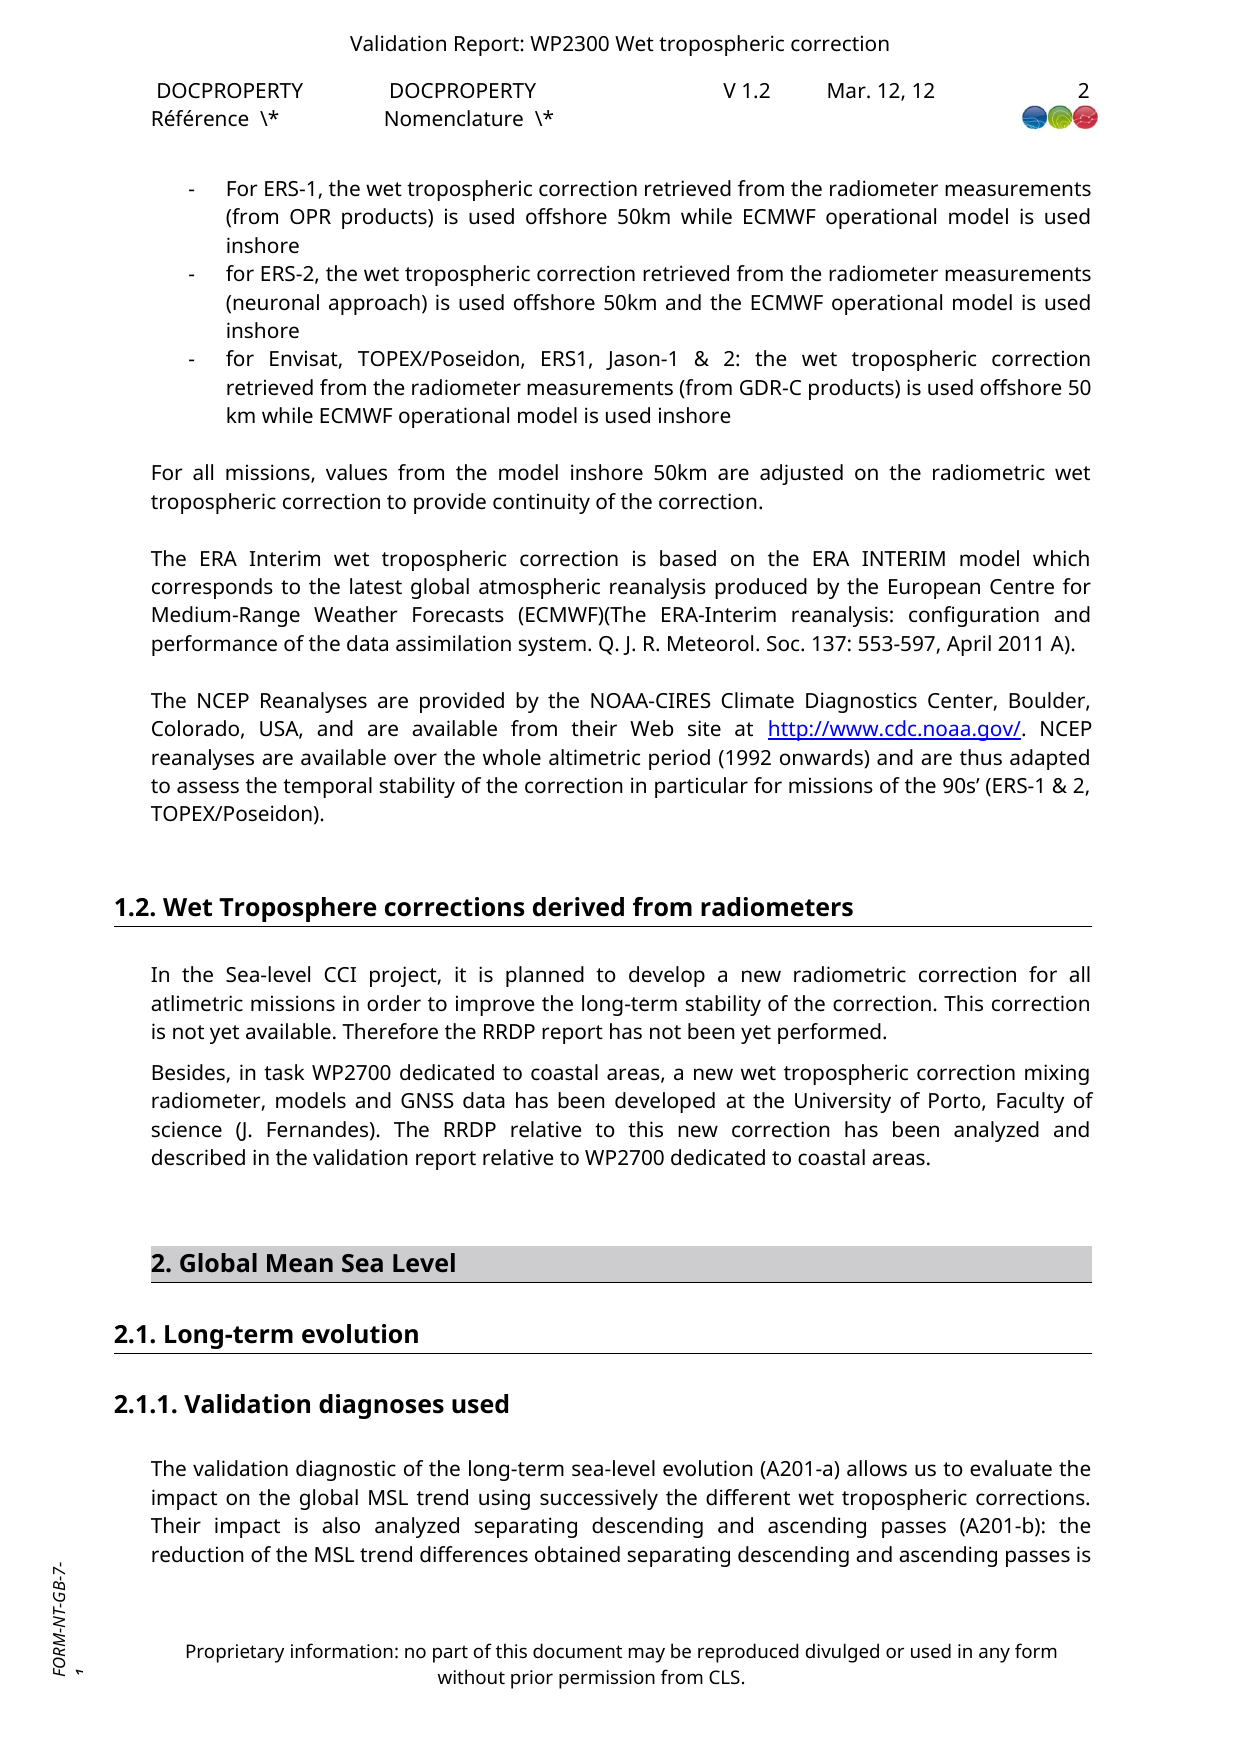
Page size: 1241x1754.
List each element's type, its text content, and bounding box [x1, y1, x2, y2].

text The NCEP Reanalyses are provided by the NOAA-CIRES Climate Diagnostics Center, Boulder, Colorado, USA, and are available from their Web site at http://www.cdc.noaa.gov/. NCEP reanalyses are available over the whole altimetric period (1992 onwards) and are thus adapted to assess the temporal stability of the correction in particular for missions of the 90s’ (ERS-1 & 2, TOPEX/Poseidon). [151, 686, 1092, 828]
text For all missions, values from the model inshore 50km are adjusted on the radiometric wet tropospheric correction to provide continuity of the correction. [151, 458, 1092, 515]
picture [1016, 101, 1101, 133]
text In the Sea-level CCI project, it is planned to develop a new radiometric correction for all atlimetric missions in order to improve the long-term stability of the correction. This correction is not yet available. Therefore the RRDP report has not been yet performed. [151, 960, 1092, 1046]
subtitle Wet Troposphere corrections derived from radiometers [113, 890, 1092, 927]
subtitle Global Mean Sea Level [151, 1246, 1092, 1282]
subtitle Validation diagnoses used [113, 1387, 1092, 1421]
text Besides, in task WP2700 dedicated to coastal areas, a new wet tropospheric correction mixing radiometer, models and GNSS data has been developed at the University of Porto, Faculty of science (J. Fernandes). The RRDP relative to this new correction has been analyzed and described in the validation report relative to WP2700 dedicated to coastal areas. [151, 1058, 1092, 1172]
list For ERS-1, the wet tropospheric correction retrieved from the radiometer measurements (from OPR products) is used offshore 50km while ECMWF operational model is used inshore [188, 174, 1092, 259]
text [151, 1454, 1092, 1568]
list for Envisat, TOPEX/Poseidon, ERS1, Jason-1 & 2: the wet tropospheric correction retrieved from the radiometer measurements (from GDR-C products) is used offshore 50 km while ECMWF operational model is used inshore [188, 344, 1092, 430]
subtitle Long-term evolution [113, 1317, 1092, 1354]
list for ERS-2, the wet tropospheric correction retrieved from the radiometer measurements (neuronal approach) is used offshore 50km and the ECMWF operational model is used inshore [188, 259, 1092, 344]
text The ERA Interim wet tropospheric correction is based on the ERA INTERIM model which corresponds to the latest global atmospheric reanalysis produced by the European Centre for Medium-Range Weather Forecasts (ECMWF)(The ERA-Interim reanalysis: configuration and performance of the data assimilation system. Q. J. R. Meteorol. Soc. 137: 553-597, April 2011 A). [151, 544, 1092, 657]
